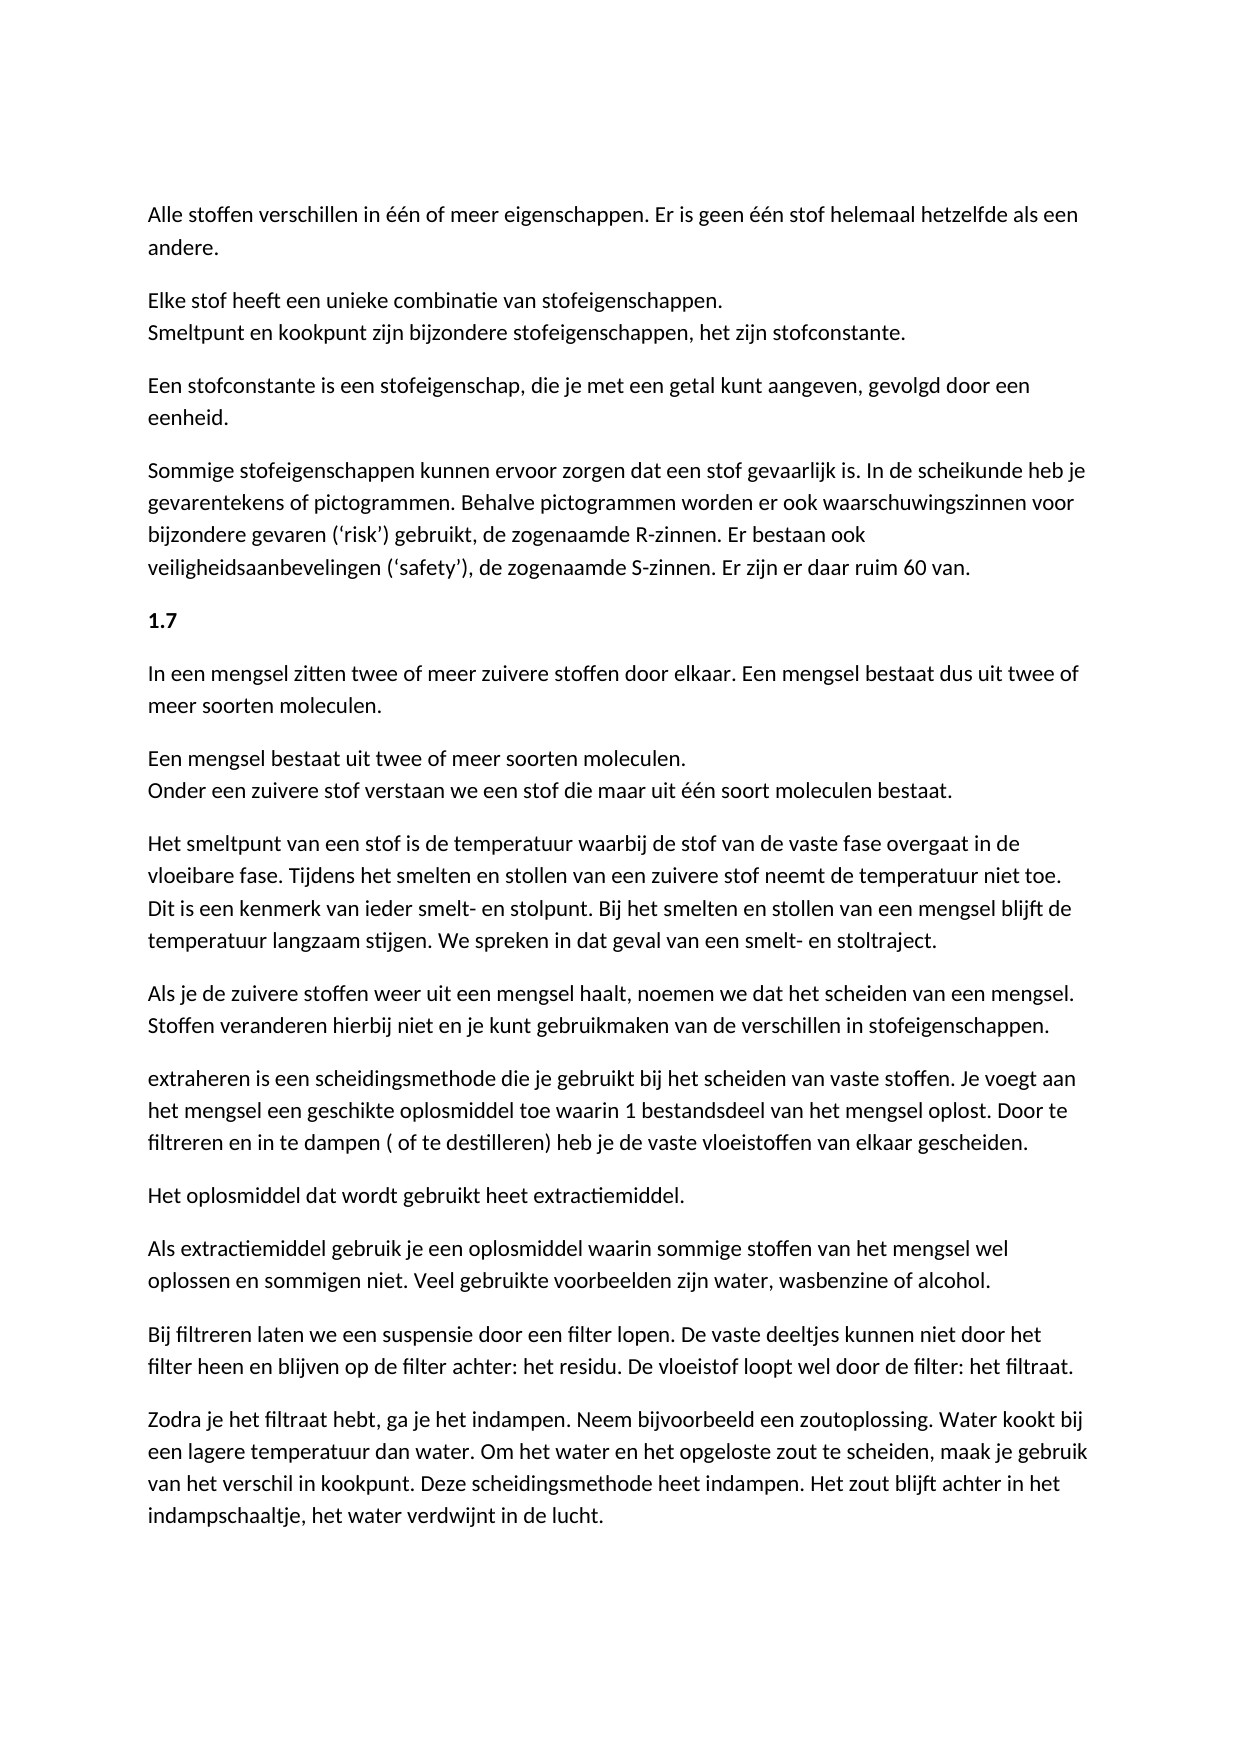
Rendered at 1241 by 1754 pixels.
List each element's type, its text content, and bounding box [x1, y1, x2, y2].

text In een mengsel zitten twee of meer zuivere stoffen door elkaar. Een mengsel bestaat dus uit twee of meer soorten moleculen. [148, 659, 1093, 719]
text Elke stof heeft een unieke combinatie van stofeigenschappen. Smeltpunt en kookpunt zijn bijzondere stofeigenschappen, het zijn stofconstante. [148, 286, 1093, 346]
text Het oplosmiddel dat wordt gebruikt heet extractiemiddel. [148, 1181, 1093, 1209]
text extraheren is een scheidingsmethode die je gebruikt bij het scheiden van vaste stoffen. Je voegt aan het mengsel een geschikte oplosmiddel toe waarin 1 bestandsdeel van het mengsel oplost. Door te filtreren en in te dampen ( of te destilleren) heb je de vaste vloeistoffen van elkaar gescheiden. [148, 1064, 1093, 1156]
text 1.7 [148, 606, 1093, 634]
text Bij filtreren laten we een suspensie door een filter lopen. De vaste deeltjes kunnen niet door het filter heen en blijven op de filter achter: het residu. De vloeistof loopt wel door de filter: het filtraat. [148, 1320, 1093, 1380]
text Een stofconstante is een stofeigenschap, die je met een getal kunt aangeven, gevolgd door een eenheid. [148, 371, 1093, 431]
text Als extractiemiddel gebruik je een oplosmiddel waarin sommige stoffen van het mengsel wel oplossen en sommigen niet. Veel gebruikte voorbeelden zijn water, wasbenzine of alcohol. [148, 1234, 1093, 1295]
text Het smeltpunt van een stof is de temperatuur waarbij de stof van de vaste fase overgaat in de vloeibare fase. Tijdens het smelten en stollen van een zuivere stof neemt de temperatuur niet toe. Dit is een kenmerk van ieder smelt- en stolpunt. Bij het smelten en stollen van een mengsel blijft de temperatuur langzaam stijgen. We spreken in dat geval van een smelt- en stoltraject. [148, 829, 1093, 954]
text Sommige stofeigenschappen kunnen ervoor zorgen dat een stof gevaarlijk is. In de scheikunde heb je gevarentekens of pictogrammen. Behalve pictogrammen worden er ook waarschuwingszinnen voor bijzondere gevaren (‘risk’) gebruikt, de zogenaamde R-zinnen. Er bestaan ook veiligheidsaanbevelingen (‘safety’), de zogenaamde S-zinnen. Er zijn er daar ruim 60 van. [148, 456, 1093, 581]
text Een mengsel bestaat uit twee of meer soorten moleculen. Onder een zuivere stof verstaan we een stof die maar uit één soort moleculen bestaat. [148, 744, 1093, 804]
text Zodra je het filtraat hebt, ga je het indampen. Neem bijvoorbeeld een zoutoplossing. Water kookt bij een lagere temperatuur dan water. Om het water en het opgeloste zout te scheiden, maak je gebruik van het verschil in kookpunt. Deze scheidingsmethode heet indampen. Het zout blijft achter in het indampschaaltje, het water verdwijnt in de lucht. [148, 1405, 1093, 1529]
text Alle stoffen verschillen in één of meer eigenschappen. Er is geen één stof helemaal hetzelfde als een andere. [148, 201, 1093, 261]
text Als je de zuivere stoffen weer uit een mengsel haalt, noemen we dat het scheiden van een mengsel. Stoffen veranderen hierbij niet en je kunt gebruikmaken van de verschillen in stofeigenschappen. [148, 979, 1093, 1039]
